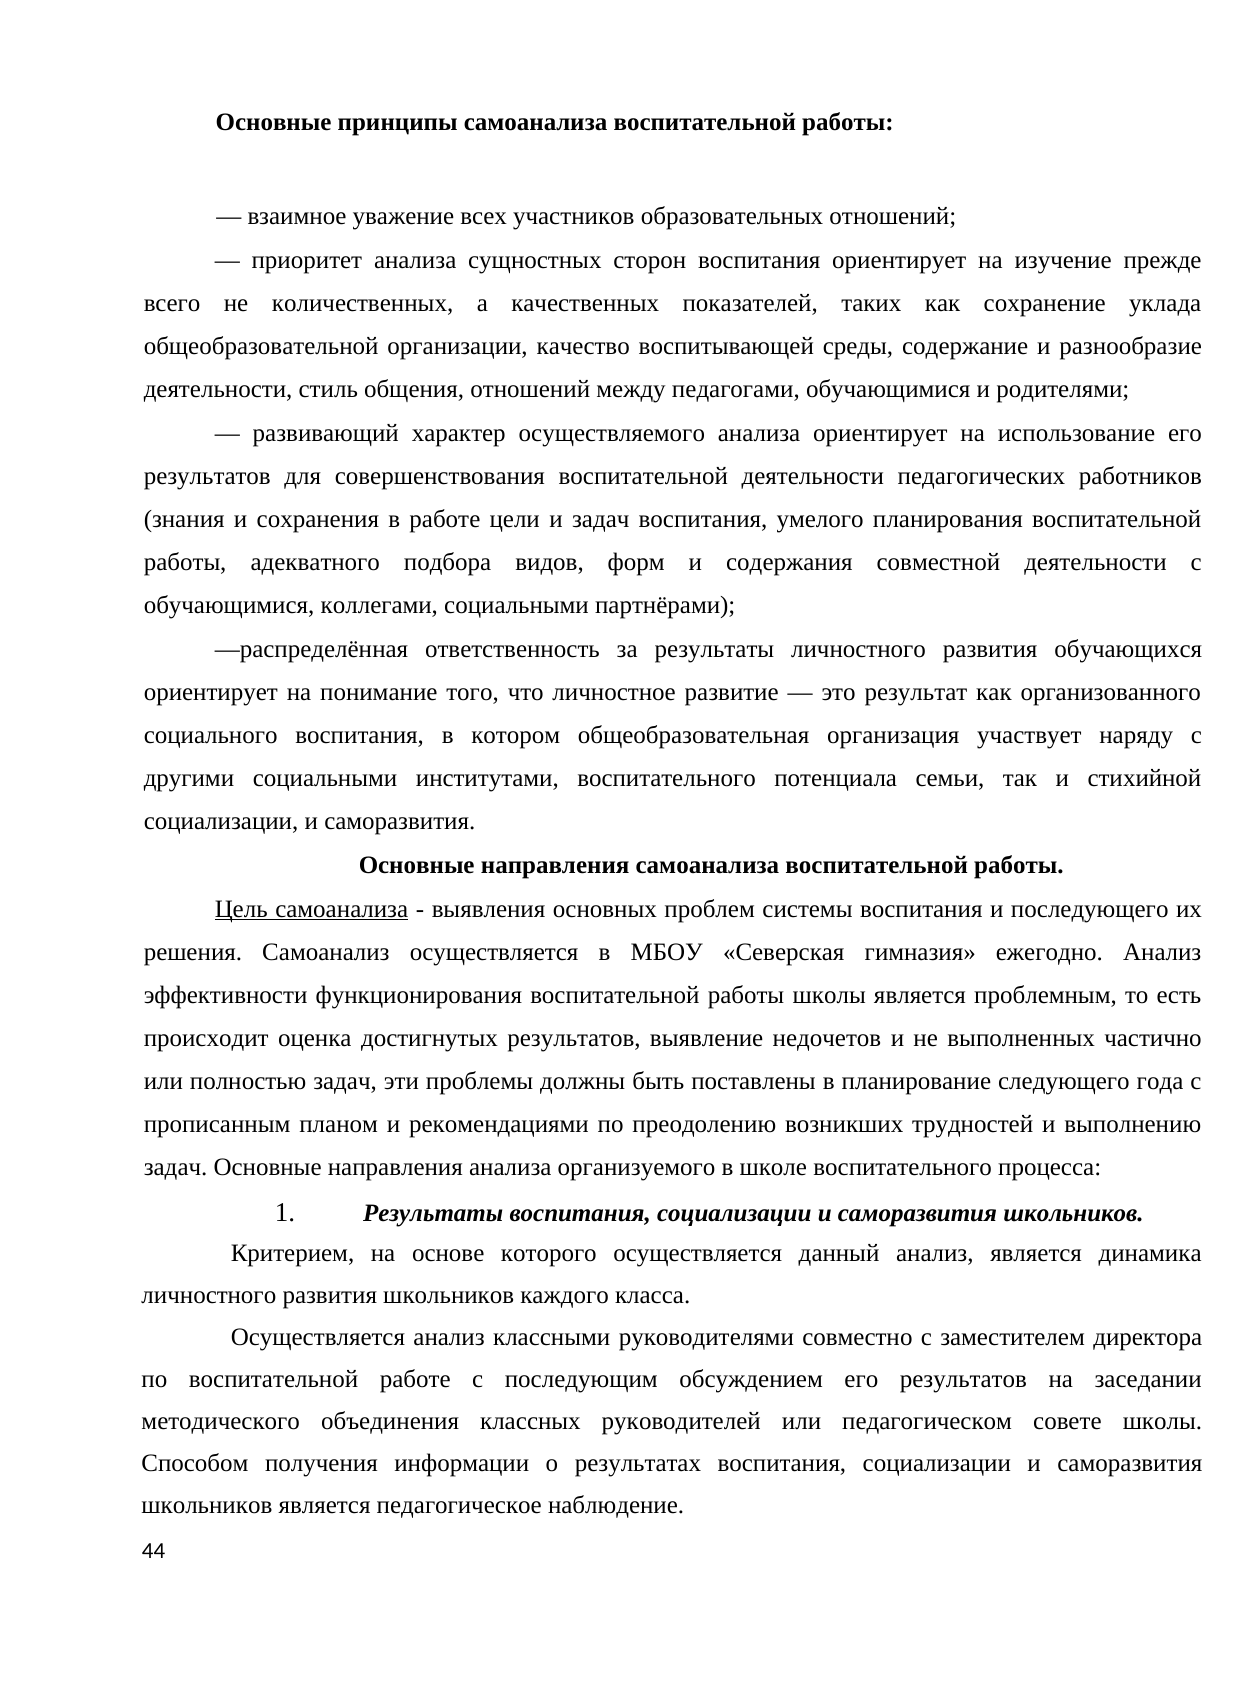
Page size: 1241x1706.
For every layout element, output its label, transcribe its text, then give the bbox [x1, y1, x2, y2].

text — взаимное уважение всех участников образовательных отношений; [216, 201, 1203, 230]
text Осуществляется анализ классными руководителями совместно с заместителем директора по воспитательной работе с последующим обсуждением его результатов на заседании методического объединения классных руководителей или педагогическом совете школы. Способом получения информации о результатах воспитания, социализации и саморазвития школьников является педагогическое наблюдение. [141, 1322, 1203, 1519]
list Результаты воспитания, социализации и саморазвития школьников. [187, 1196, 1160, 1227]
text Цель самоанализа - выявления основных проблем системы воспитания и последующего их решения. Самоанализ осуществляется в МБОУ «Северская гимназия» ежегодно. Анализ эффективности функционирования воспитательной работы школы является проблемным, то есть происходит оценка достигнутых результатов, выявление недочетов и не выполненных частично или полностью задач, эти проблемы должны быть поставлены в планирование следующего года с прописанным планом и рекомендациями по преодолению возникших трудностей и выполнению задач. Основные направления анализа организуемого в школе воспитательного процесса: [143, 894, 1203, 1181]
text —распределённая ответственность за результаты личностного развития обучающихся ориентирует на понимание того, что личностное развитие — это результат как организованного социального воспитания, в котором общеобразовательная организация участвует наряду с другими социальными институтами, воспитательного потенциала семьи, так и стихийной социализации, и саморазвития. [143, 634, 1203, 835]
text — приоритет анализа сущностных сторон воспитания ориентирует на изучение прежде всего не количественных, а качественных показателей, таких как сохранение уклада общеобразовательной организации, качество воспитывающей среды, содержание и разнообразие деятельности, стиль общения, отношений между педагогами, обучающимися и родителями; [143, 245, 1203, 403]
text — развивающий характер осуществляемого анализа ориентирует на использование его результатов для совершенствования воспитательной деятельности педагогических работников (знания и сохранения в работе цели и задач воспитания, умелого планирования воспитательной работы, адекватного подбора видов, форм и содержания совместной деятельности с обучающимися, коллегами, социальными партнёрами); [143, 418, 1203, 619]
text Критерием, на основе которого осуществляется данный анализ, является динамика личностного развития школьников каждого класса. [141, 1238, 1203, 1309]
text Основные направления самоанализа воспитательной работы. [358, 850, 1204, 879]
text Основные принципы самоанализа воспитательной работы: [142, 107, 1204, 136]
